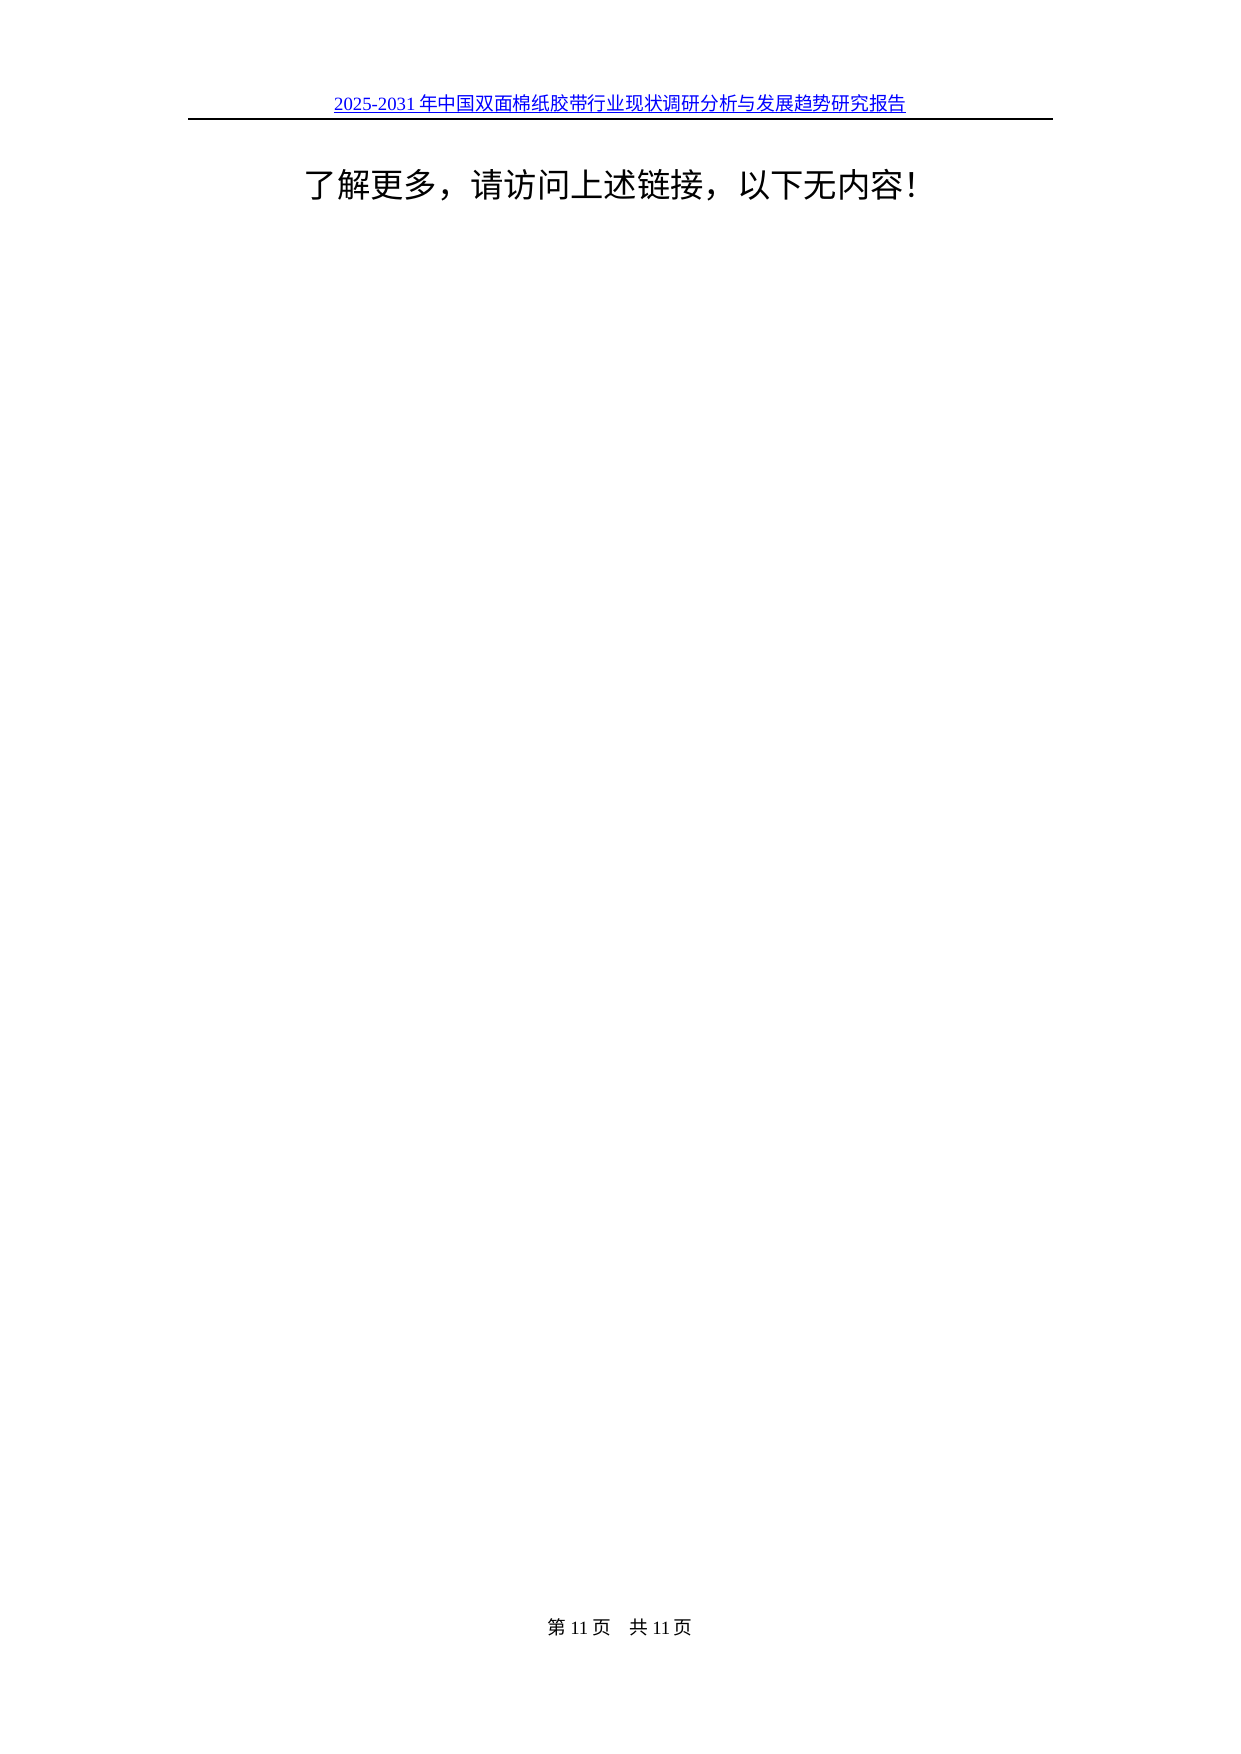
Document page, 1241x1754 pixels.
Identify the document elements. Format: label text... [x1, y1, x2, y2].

title 了解更多，请访问上述链接，以下无内容！ [187, 150, 1053, 215]
